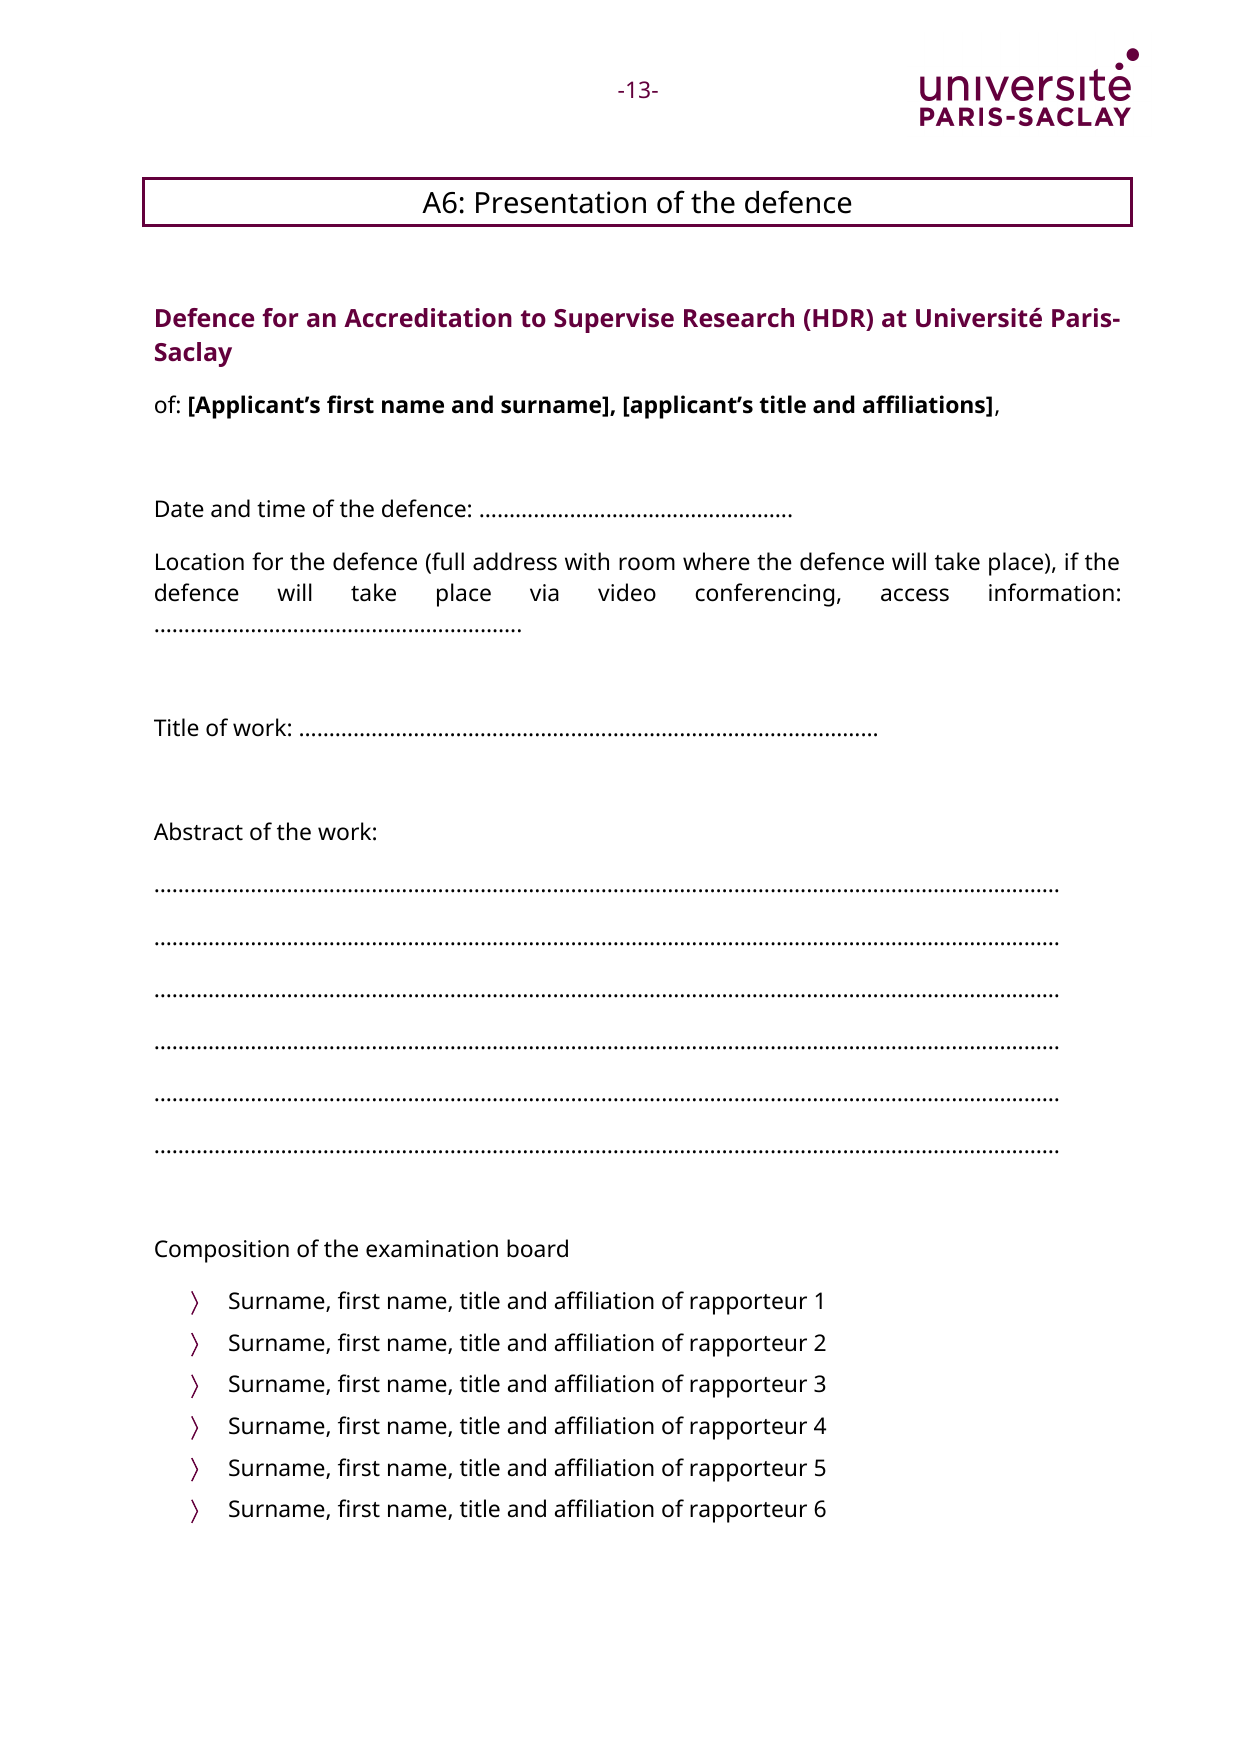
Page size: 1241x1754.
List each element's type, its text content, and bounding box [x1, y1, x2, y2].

text …………………………………………………………………………………………………………………………………… [153, 868, 1122, 899]
text Defence for an Accreditation to Supervise Research (HDR) at Université Paris-Saclay [153, 300, 1122, 368]
text …………………………………………………………………………………………………………………………………… [153, 1077, 1122, 1108]
text Location for the defence (full address with room where the defence will take place), if the defence will take place via video conferencing, access information: ……………………………………………………. [153, 545, 1122, 639]
text of: [Applicant’s first name and surname], [applicant’s title and affiliations], [153, 389, 1122, 420]
text Title of work: …………………………………………………………………………………… [153, 712, 1122, 743]
text …………………………………………………………………………………………………………………………………… [153, 1024, 1122, 1056]
list Surname, first name, title and affiliation of rapporteur 2 [191, 1327, 1122, 1358]
list Surname, first name, title and affiliation of rapporteur 1 [191, 1285, 1122, 1316]
list Surname, first name, title and affiliation of rapporteur 5 [191, 1452, 1122, 1483]
text …………………………………………………………………………………………………………………………………… [153, 920, 1122, 952]
text Abstract of the work: [153, 816, 1122, 847]
text Composition of the examination board [153, 1233, 1122, 1264]
list Surname, first name, title and affiliation of rapporteur 3 [191, 1368, 1122, 1399]
list Surname, first name, title and affiliation of rapporteur 4 [191, 1410, 1122, 1441]
picture [906, 32, 1152, 137]
list Surname, first name, title and affiliation of rapporteur 6 [191, 1493, 1122, 1524]
text …………………………………………………………………………………………………………………………………… [153, 972, 1122, 1004]
text A6: Presentation of the defence [145, 180, 1130, 224]
text Date and time of the defence: ……………………………………………. [153, 493, 1122, 524]
text …………………………………………………………………………………………………………………………………… [153, 1129, 1122, 1160]
